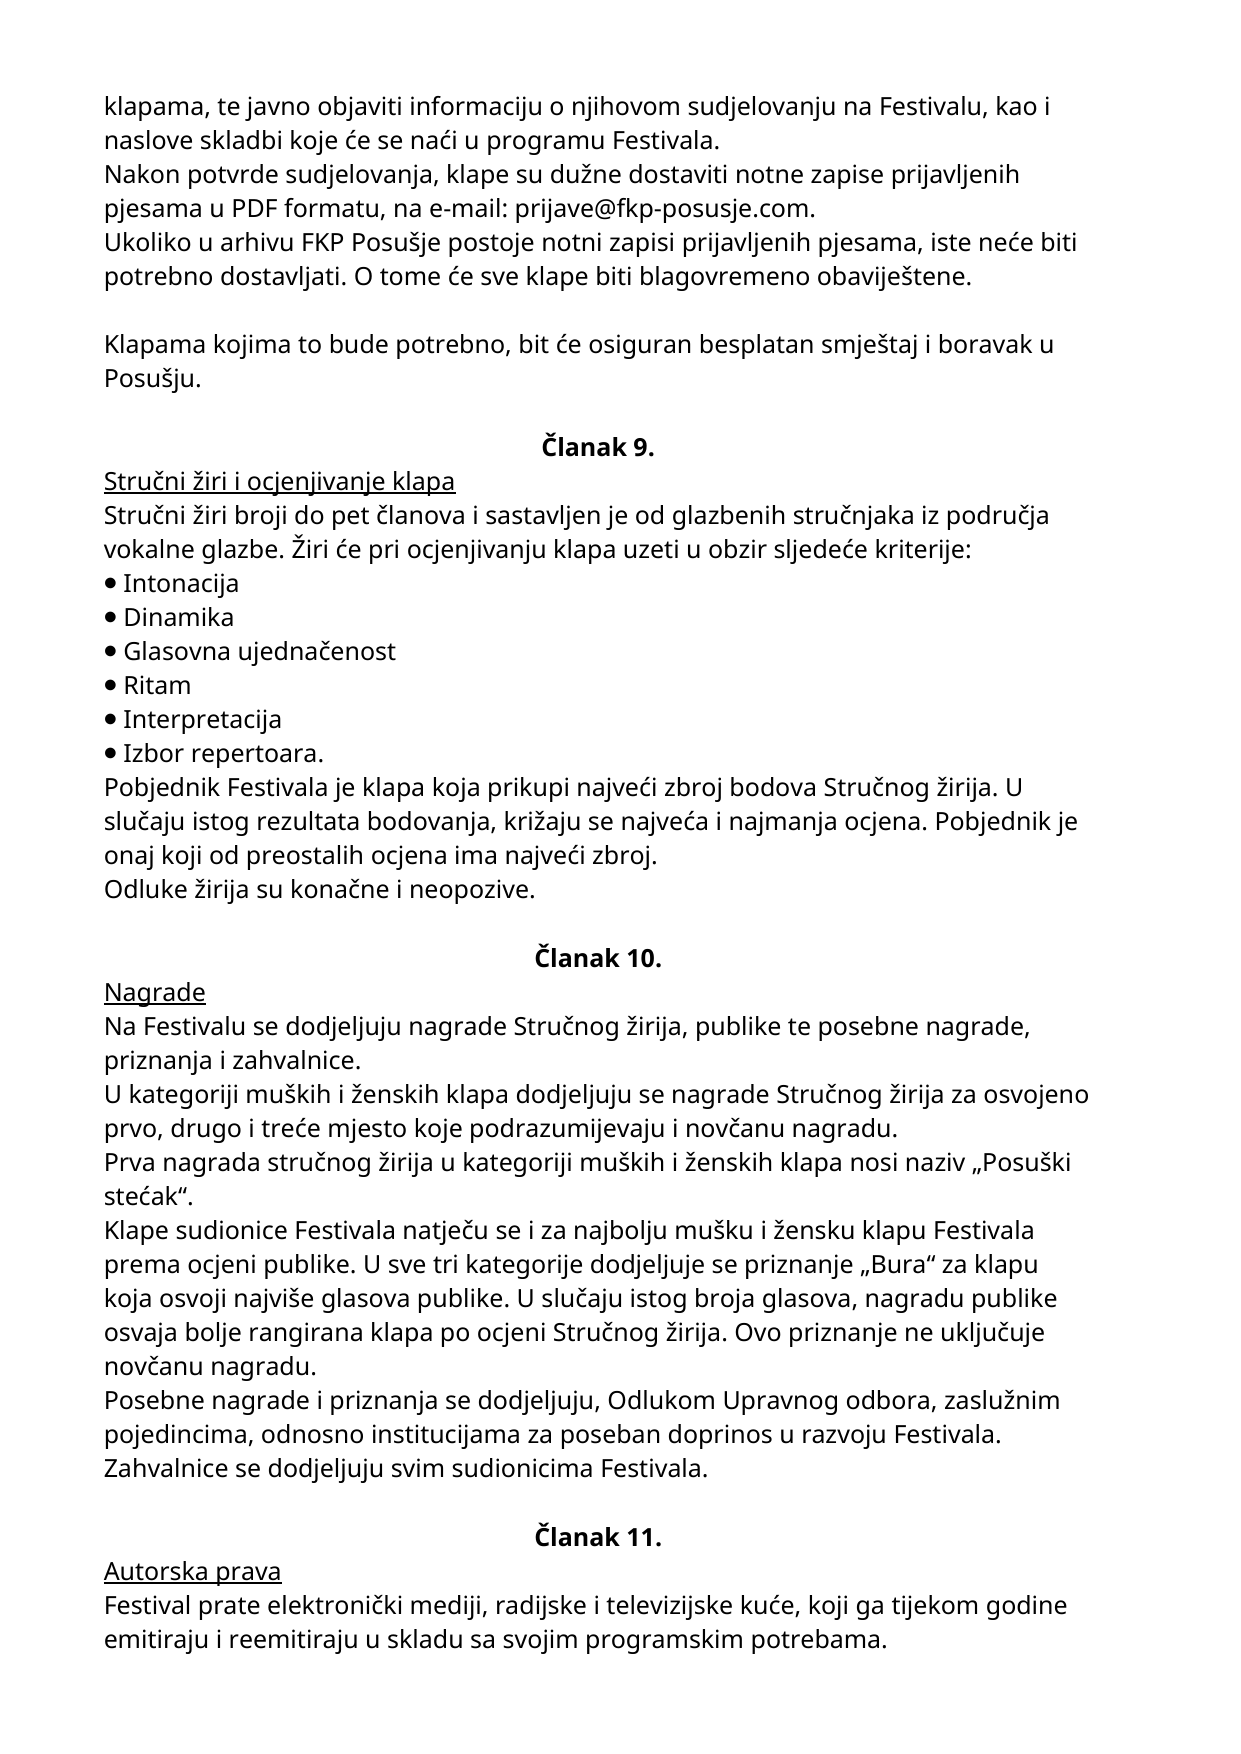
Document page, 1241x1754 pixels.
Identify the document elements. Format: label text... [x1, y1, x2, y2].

text Autorska prava Festival prate elektronički mediji, radijske i televizijske kuće, koji ga tijekom godine emitiraju i reemitiraju u skladu sa svojim programskim potrebama. [103, 1553, 1093, 1656]
text Nakon potvrde sudjelovanja, klape su dužne dostaviti notne zapise prijavljenih pjesama u PDF formatu, na e-mail: prijave@fkp-posusje.com. [103, 157, 1093, 225]
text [103, 89, 1093, 157]
text Članak 10. [103, 940, 1093, 974]
text Članak 11. [103, 1519, 1093, 1553]
text Stručni žiri i ocjenjivanje klapa Stručni žiri broji do pet članova i sastavljen je od glazbenih stručnjaka iz područja vokalne glazbe. Žiri će pri ocjenjivanju klapa uzeti u obzir sljedeće kriterije: ⦁ Intonacija ⦁ Dinamika ⦁ Glasovna ujednačenost ⦁ Ritam ⦁ Interpretacija ⦁ Izbor repertoara. [103, 463, 1093, 770]
text Pobjednik Festivala je klapa koja prikupi najveći zbroj bodova Stručnog žirija. U slučaju istog rezultata bodovanja, križaju se najveća i najmanja ocjena. Pobjednik je onaj koji od preostalih ocjena ima najveći zbroj. Odluke žirija su konačne i neopozive. [103, 770, 1093, 906]
text Klapama kojima to bude potrebno, bit će osiguran besplatan smještaj i boravak u Posušju. [103, 293, 1093, 395]
text Članak 9. [103, 429, 1093, 463]
text Ukoliko u arhivu FKP Posušje postoje notni zapisi prijavljenih pjesama, iste neće biti potrebno dostavljati. O tome će sve klape biti blagovremeno obaviještene. [103, 225, 1093, 293]
text Nagrade Na Festivalu se dodjeljuju nagrade Stručnog žirija, publike te posebne nagrade, priznanja i zahvalnice. U kategoriji muških i ženskih klapa dodjeljuju se nagrade Stručnog žirija za osvojeno prvo, drugo i treće mjesto koje podrazumijevaju i novčanu nagradu. Prva nagrada stručnog žirija u kategoriji muških i ženskih klapa nosi naziv „Posuški stećak“. Klape sudionice Festivala natječu se i za najbolju mušku i žensku klapu Festivala prema ocjeni publike. U sve tri kategorije dodjeljuje se priznanje „Bura“ za klapu koja osvoji najviše glasova publike. U slučaju istog broja glasova, nagradu publike osvaja bolje rangirana klapa po ocjeni Stručnog žirija. Ovo priznanje ne uključuje novčanu nagradu. Posebne nagrade i priznanja se dodjeljuju, Odlukom Upravnog odbora, zaslužnim pojedincima, odnosno institucijama za poseban doprinos u razvoju Festivala. Zahvalnice se dodjeljuju svim sudionicima Festivala. [103, 974, 1093, 1485]
